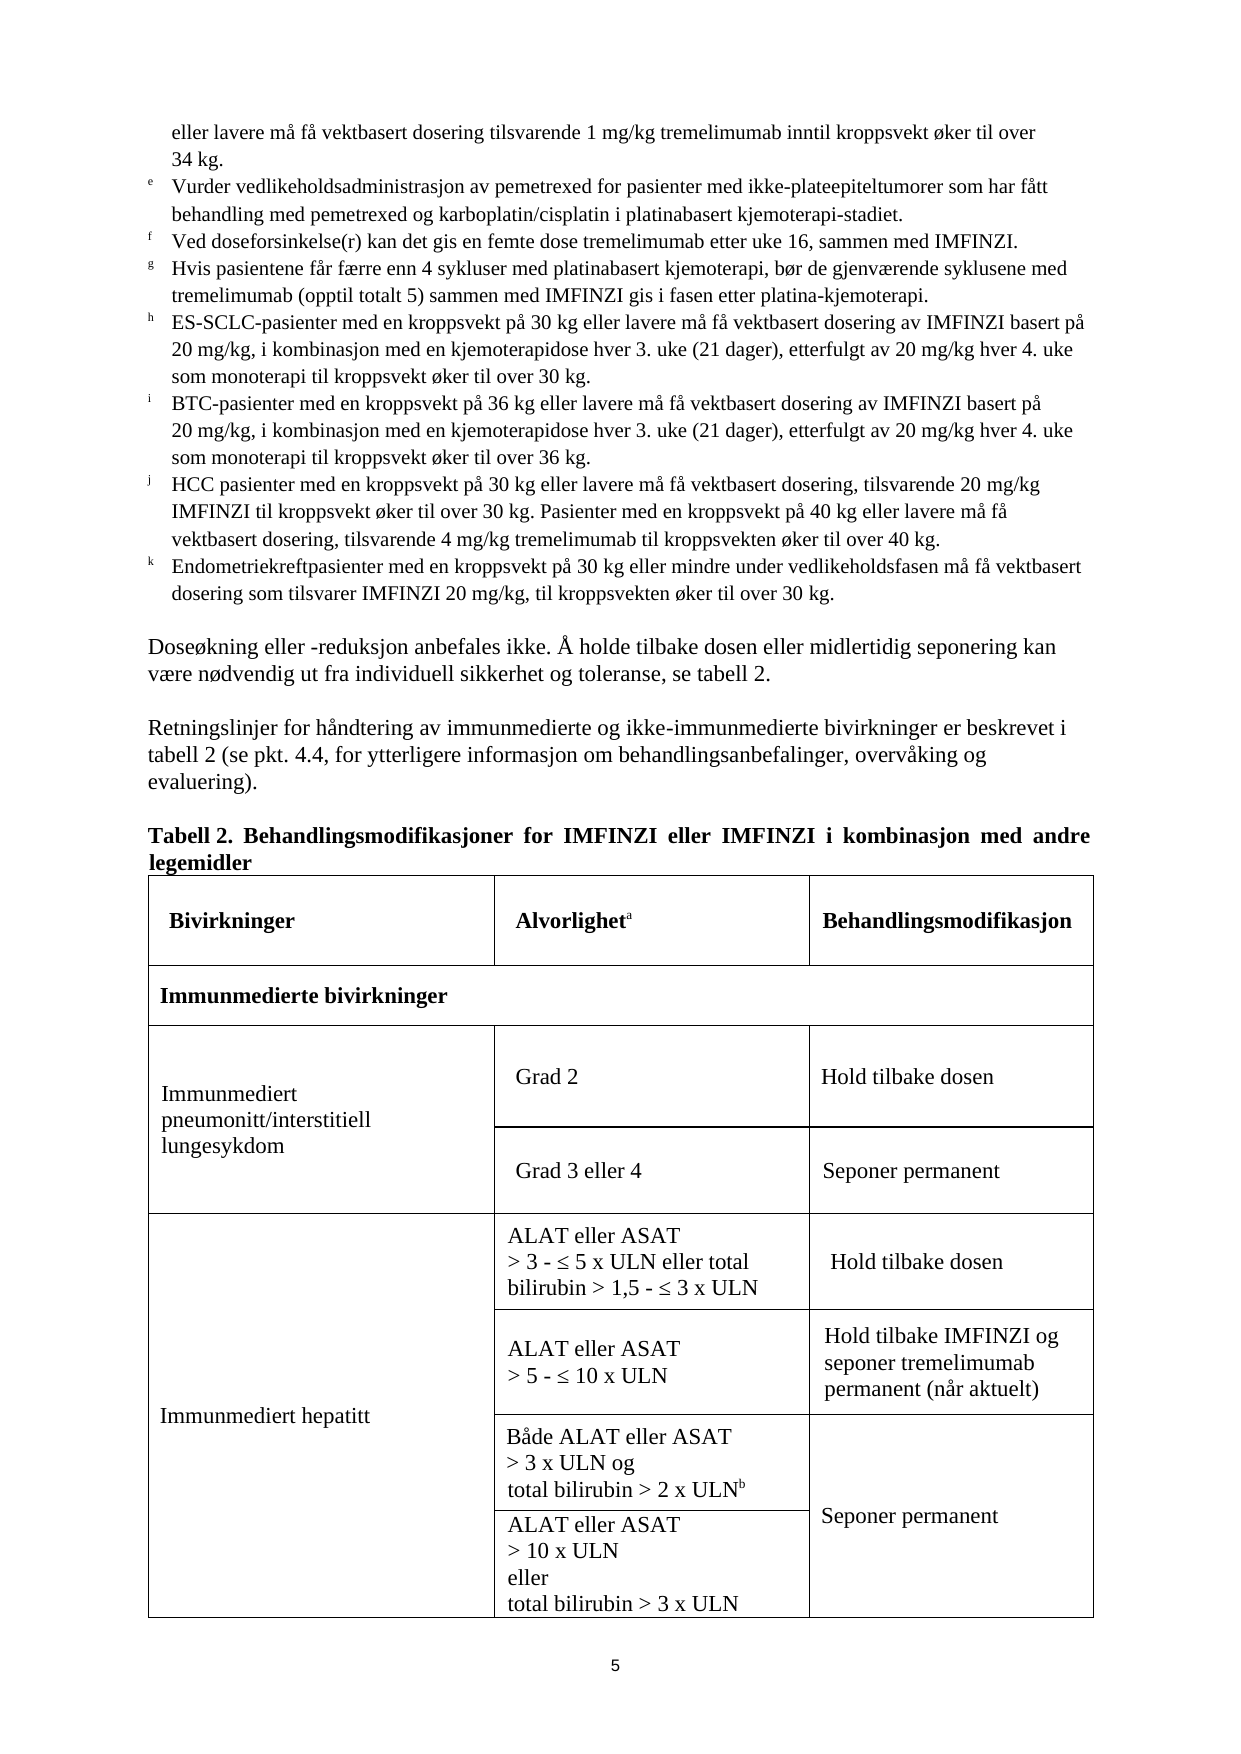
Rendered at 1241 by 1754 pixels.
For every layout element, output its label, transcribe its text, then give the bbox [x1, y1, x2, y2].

table_cell ALAT eller ASAT > 5 - ≤ 10 x ULN [495, 1310, 809, 1414]
text ES-SCLC-pasienter med en kroppsvekt på 30 kg eller lavere må få vektbasert dosering av IMFINZI basert på 20 mg/kg, i kombinasjon med en kjemoterapidose hver 3. uke (21 dager), etterfulgt av 20 mg/kg hver 4. uke som monoterapi til kroppsvekt øker til over 30 kg. [148, 308, 1092, 389]
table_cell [810, 1310, 1093, 1414]
table_cell Både ALAT eller ASAT > 3 x ULN og total bilirubin > 2 x ULNb [495, 1415, 809, 1510]
table_cell Grad 3 eller 4 [495, 1128, 809, 1213]
table_cell Immunmediert hepatitt [149, 1214, 494, 1617]
table_cell Grad 2 [495, 1026, 809, 1126]
table_cell Hold tilbake dosen [810, 1026, 1093, 1126]
text HCC pasienter med en kroppsvekt på 30 kg eller lavere må få vektbasert dosering, tilsvarende 20 mg/kg IMFINZI til kroppsvekt øker til over 30 kg. Pasienter med en kroppsvekt på 40 kg eller lavere må få vektbasert dosering, tilsvarende 4 mg/kg tremelimumab til kroppsvekten øker til over 40 kg. [148, 470, 1092, 551]
text BTC-pasienter med en kroppsvekt på 36 kg eller lavere må få vektbasert dosering av IMFINZI basert på 20 mg/kg, i kombinasjon med en kjemoterapidose hver 3. uke (21 dager), etterfulgt av 20 mg/kg hver 4. uke som monoterapi til kroppsvekt øker til over 36 kg. [148, 389, 1092, 470]
table_cell Immunmediert pneumonitt/interstitiell lungesykdom [149, 1026, 494, 1213]
table_header Behandlingsmodifikasjon [810, 876, 1093, 965]
table_cell Seponer permanent [810, 1415, 1093, 1617]
text Ved doseforsinkelse(r) kan det gis en femte dose tremelimumab etter uke 16, sammen med IMFINZI. [148, 226, 1092, 253]
text Endometriekreftpasienter med en kroppsvekt på 30 kg eller mindre under vedlikeholdsfasen må få vektbasert dosering som tilsvarer IMFINZI 20 mg/kg, til kroppsvekten øker til over 30 kg. [148, 551, 1092, 606]
text Hvis pasientene får færre enn 4 sykluser med platinabasert kjemoterapi, bør de gjenværende syklusene med tremelimumab (opptil totalt 5) sammen med IMFINZI gis i fasen etter platina-kjemoterapi. [148, 253, 1092, 308]
table_header Bivirkninger [149, 876, 494, 965]
text Retningslinjer for håndtering av immunmedierte og ikke-immunmedierte bivirkninger er beskrevet i tabell 2 (se pkt. 4.4, for ytterligere informasjon om behandlingsanbefalinger, overvåking og evaluering). [148, 714, 1092, 795]
table_cell ALAT eller ASAT > 3 - ≤ 5 x ULN eller total bilirubin > 1,5 - ≤ 3 x ULN [495, 1214, 809, 1309]
table_cell Hold tilbake dosen [810, 1214, 1093, 1309]
text Vurder vedlikeholdsadministrasjon av pemetrexed for pasienter med ikke-plateepiteltumorer som har fått behandling med pemetrexed og karboplatin/cisplatin i platinabasert kjemoterapi-stadiet. [148, 172, 1092, 226]
text Tabell 2. Behandlingsmodifikasjoner for IMFINZI eller IMFINZI i kombinasjon med andre legemidler [148, 822, 1091, 875]
table_cell Immunmedierte bivirkninger [149, 966, 1093, 1025]
table_cell Seponer permanent [810, 1128, 1093, 1213]
table_header Alvorligheta [495, 876, 809, 965]
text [148, 118, 1092, 172]
text Doseøkning eller -reduksjon anbefales ikke. Å holde tilbake dosen eller midlertidig seponering kan være nødvendig ut fra individuell sikkerhet og toleranse, se tabell 2. [148, 633, 1092, 687]
table_cell ALAT eller ASAT > 10 x ULN eller total bilirubin > 3 x ULN [495, 1511, 809, 1617]
